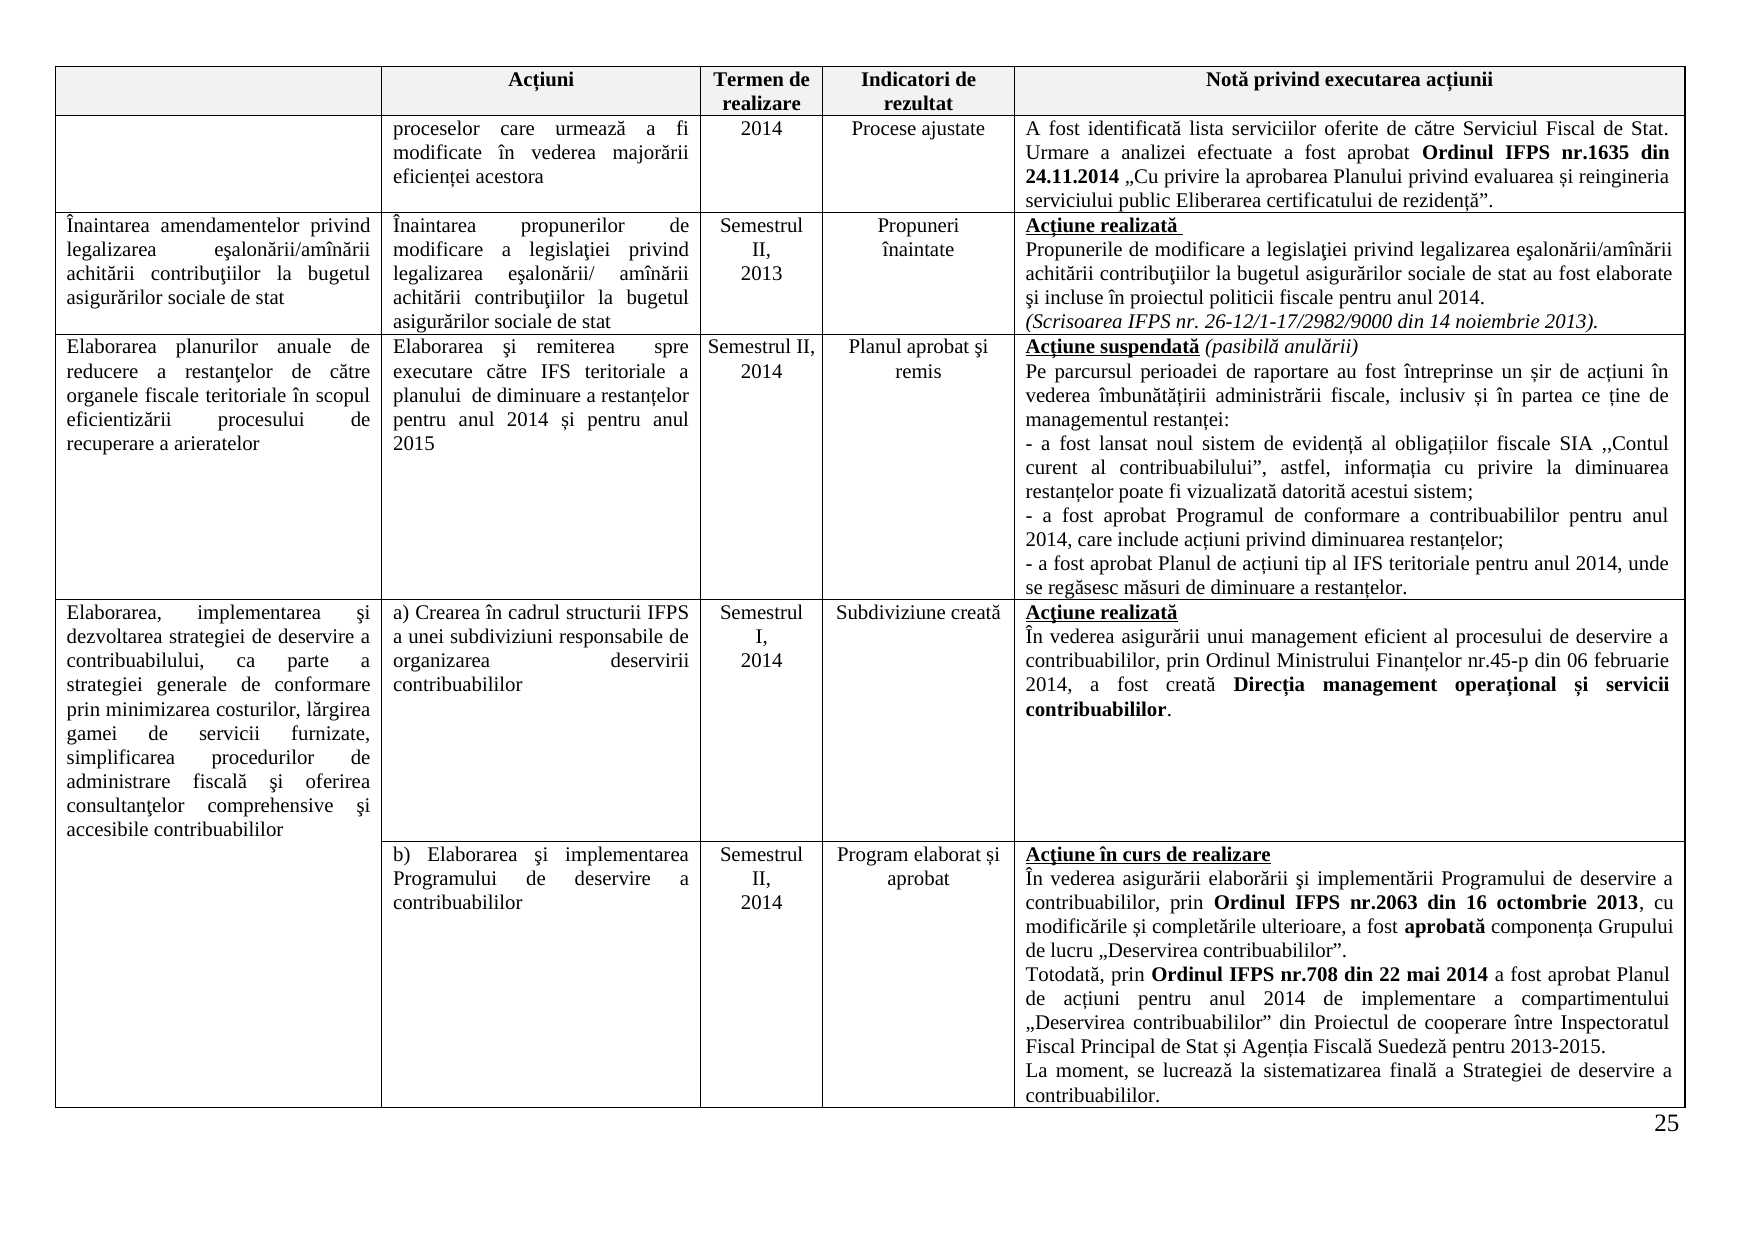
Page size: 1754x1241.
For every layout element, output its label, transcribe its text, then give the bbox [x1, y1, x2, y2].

table_cell Semestrul II, 2013 [701, 213, 822, 333]
table_cell Acţiune realizată În vederea asigurării unui management eficient al procesului de deservire a contribuabililor, prin Ordinul Ministrului Finanțelor nr.45-p din 06 februarie 2014, a fost creată Direcția management operațional și servicii contribuabililor. [1015, 600, 1684, 841]
table_header Acțiuni [382, 67, 700, 115]
table_cell [56, 116, 381, 212]
table_header Notă privind executarea acțiunii [1015, 67, 1684, 115]
table_cell Program elaborat și aprobat [823, 842, 1014, 1107]
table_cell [382, 116, 700, 212]
table_cell Elaborarea, implementarea şi dezvoltarea strategiei de deservire a contribuabilului, ca parte a strategiei generale de conformare prin minimizarea costurilor, lărgirea gamei de servicii furnizate, simplificarea procedurilor de administrare fiscală şi oferirea consultanţelor comprehensive şi accesibile contribuabililor [56, 600, 381, 841]
table_cell Semestrul II, 2014 [701, 335, 822, 599]
table_header Termen de realizare [701, 67, 822, 115]
table_cell Planul aprobat şi remis [823, 335, 1014, 599]
table_header Indicatori de rezultat [823, 67, 1014, 115]
table_cell Acţiune în curs de realizare În vederea asigurării elaborării şi implementării Programului de deservire a contribuabililor, prin Ordinul IFPS nr.2063 din 16 octombrie 2013, cu modificările și completările ulterioare, a fost aprobată componența Grupului de lucru „Deservirea contribuabililor”. Totodată, prin Ordinul IFPS nr.708 din 22 mai 2014 a fost aprobat Planul de acțiuni pentru anul 2014 de implementare a compartimentului „Deservirea contribuabililor” din Proiectul de cooperare între Inspectoratul Fiscal Principal de Stat și Agenția Fiscală Suedeză pentru 2013-2015. La moment, se lucrează la sistematizarea finală a Strategiei de deservire a contribuabililor. [1015, 842, 1684, 1107]
table_cell Semestrul I, 2014 [701, 600, 822, 841]
table_cell Lista identificată Procese ajustate [823, 116, 1014, 212]
table_cell Subdiviziune creată [823, 600, 1014, 841]
table_cell Propuneri înaintate [823, 213, 1014, 333]
table_cell a) Crearea în cadrul structurii IFPS a unei subdiviziuni responsabile de organizarea deservirii contribuabililor [382, 600, 700, 841]
table_cell Acțiune suspendată (pasibilă anulării) Pe parcursul perioadei de raportare au fost întreprinse un șir de acțiuni în vederea îmbunătățirii administrării fiscale, inclusiv și în partea ce ține de managementul restanței: - a fost lansat noul sistem de evidență al obligațiilor fiscale SIA ,,Contul curent al contribuabilului”, astfel, informația cu privire la diminuarea restanțelor poate fi vizualizată datorită acestui sistem; - a fost aprobat Programul de conformare a contribuabililor pentru anul 2014, care include acțiuni privind diminuarea restanțelor; - a fost aprobat Planul de acțiuni tip al IFS teritoriale pentru anul 2014, unde se regăsesc măsuri de diminuare a restanțelor. [1015, 335, 1684, 599]
table_cell Semestrul II, 2014 [701, 842, 822, 1107]
table_cell Înaintarea propunerilor de modificare a legislaţiei privind legalizarea eşalonării/ amînării achitării contribuţiilor la bugetul asigurărilor sociale de stat [382, 213, 700, 333]
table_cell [1015, 116, 1684, 212]
table_header [56, 67, 381, 115]
table_cell Elaborarea planurilor anuale de reducere a restanţelor de către organele fiscale teritoriale în scopul eficientizării procesului de recuperare a arieratelor [56, 335, 381, 599]
table_cell [56, 841, 381, 1107]
table_cell Semestrul II, 2014 [701, 116, 822, 212]
table_cell Elaborarea şi remiterea spre executare către IFS teritoriale a planului de diminuare a restanțelor pentru anul 2014 și pentru anul 2015 [382, 335, 700, 599]
table_cell Înaintarea amendamentelor privind legalizarea eşalonării/amînării achitării contribuţiilor la bugetul asigurărilor sociale de stat [56, 213, 381, 333]
table_cell b) Elaborarea şi implementarea Programului de deservire a contribuabililor [382, 842, 700, 1107]
table_cell Acțiune realizată Propunerile de modificare a legislaţiei privind legalizarea eşalonării/amînării achitării contribuţiilor la bugetul asigurărilor sociale de stat au fost elaborate şi incluse în proiectul politicii fiscale pentru anul 2014. (Scrisoarea IFPS nr. 26-12/1-17/2982/9000 din 14 noiembrie 2013). [1015, 213, 1684, 333]
